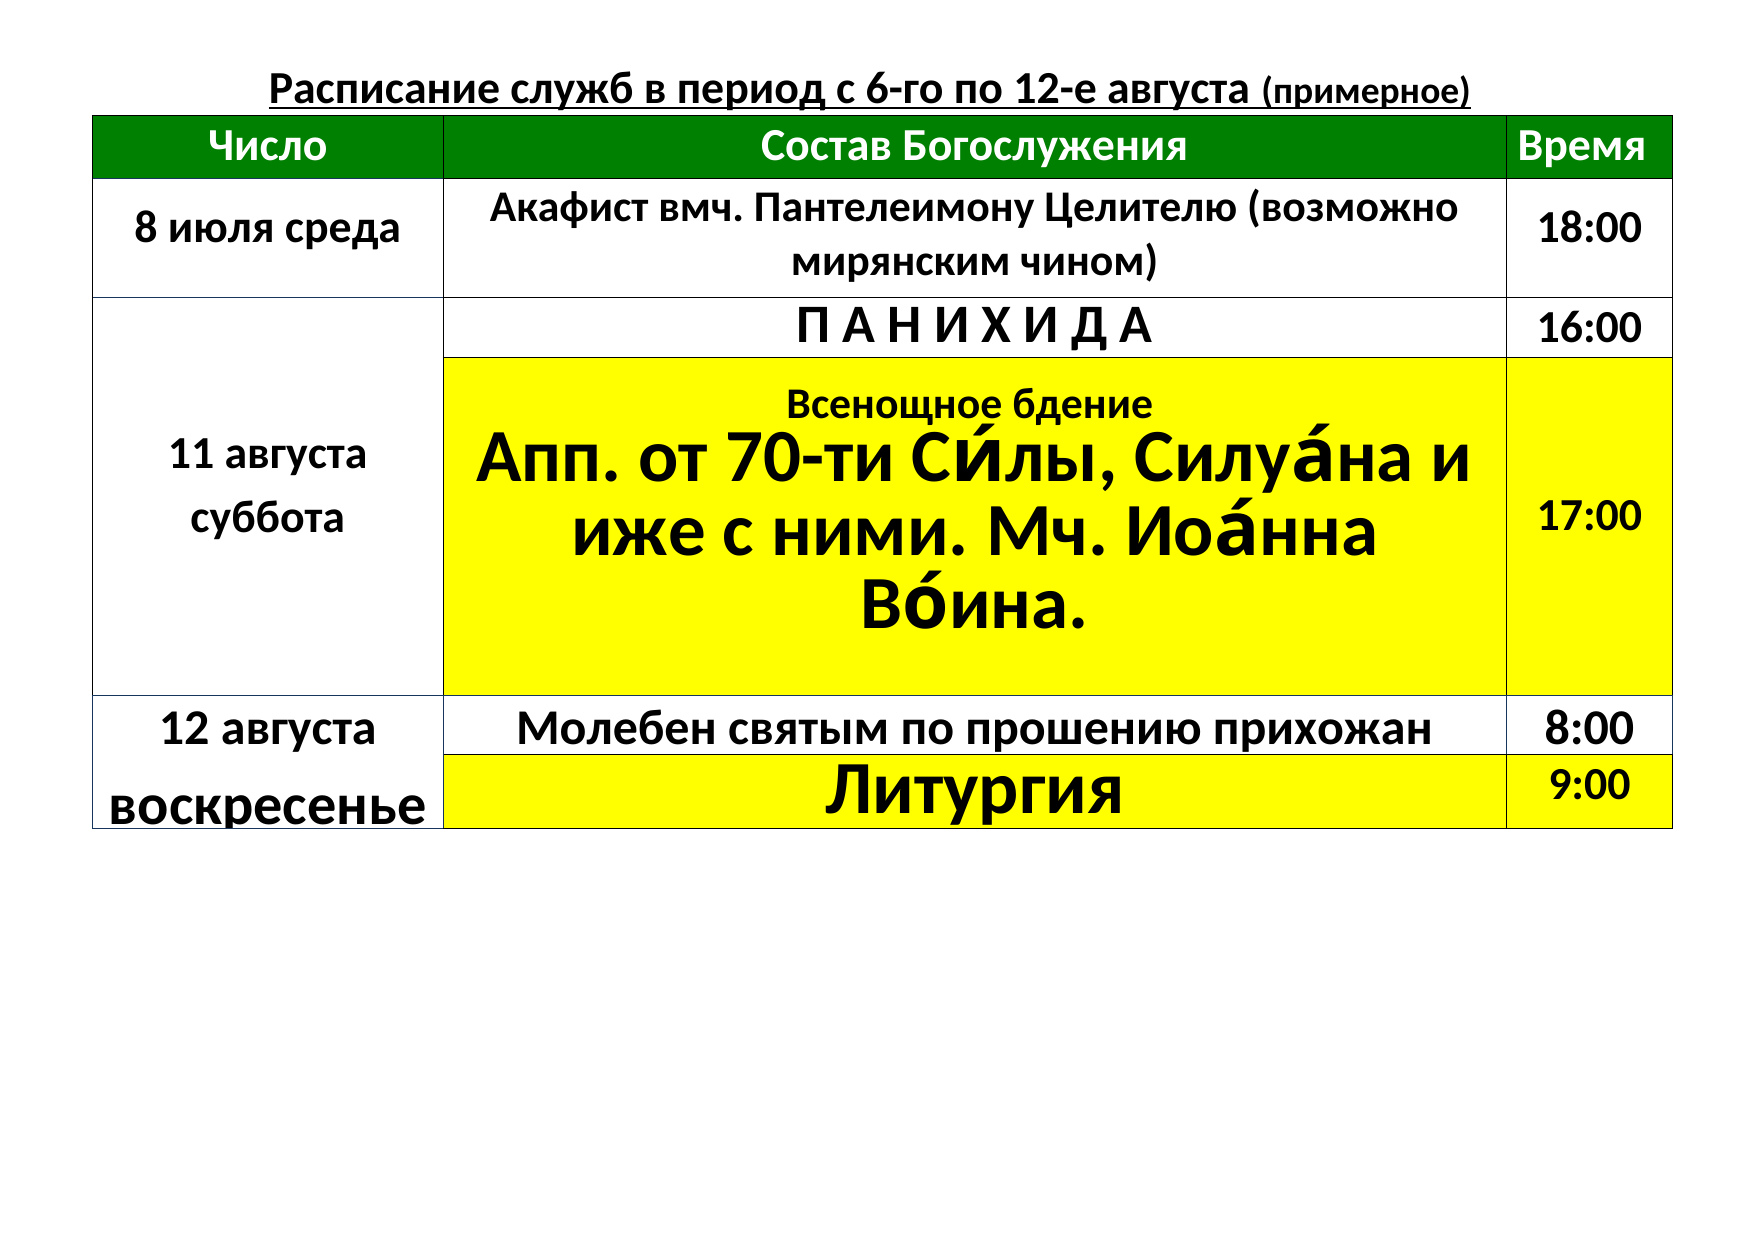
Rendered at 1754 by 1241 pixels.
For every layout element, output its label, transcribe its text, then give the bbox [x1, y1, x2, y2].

table_cell 8 июля среда [93, 179, 443, 297]
table_cell 16:00 [1507, 298, 1672, 357]
table_cell 11 августа суббота [93, 298, 443, 695]
table_cell П А Н И Х И Д А [444, 298, 1506, 357]
table_header Число [93, 116, 443, 178]
table_cell 9:00 [1507, 755, 1672, 828]
table_header Время [1507, 116, 1672, 178]
table_cell 18:00 [1507, 179, 1672, 297]
text Расписание служб в период с 6-го по 12-е августа (примерное) [103, 59, 1636, 115]
table_cell Акафист вмч. Пантелеимону Целителю (возможно мирянским чином) [444, 179, 1506, 297]
table_cell 8:00 [1507, 696, 1672, 754]
table_cell Всенощное бдение Апп. от 70-ти Си́лы, Силуа́на и иже с ними. Мч. Иоа́нна Во́ина. [444, 358, 1506, 695]
table_cell 12 августа воскресенье [93, 696, 443, 828]
table_header Состав Богослужения [444, 116, 1506, 178]
table_cell 17:00 [1507, 358, 1672, 695]
table_cell Литургия [444, 755, 1506, 828]
table_cell Молебен святым по прошению прихожан [444, 696, 1506, 754]
